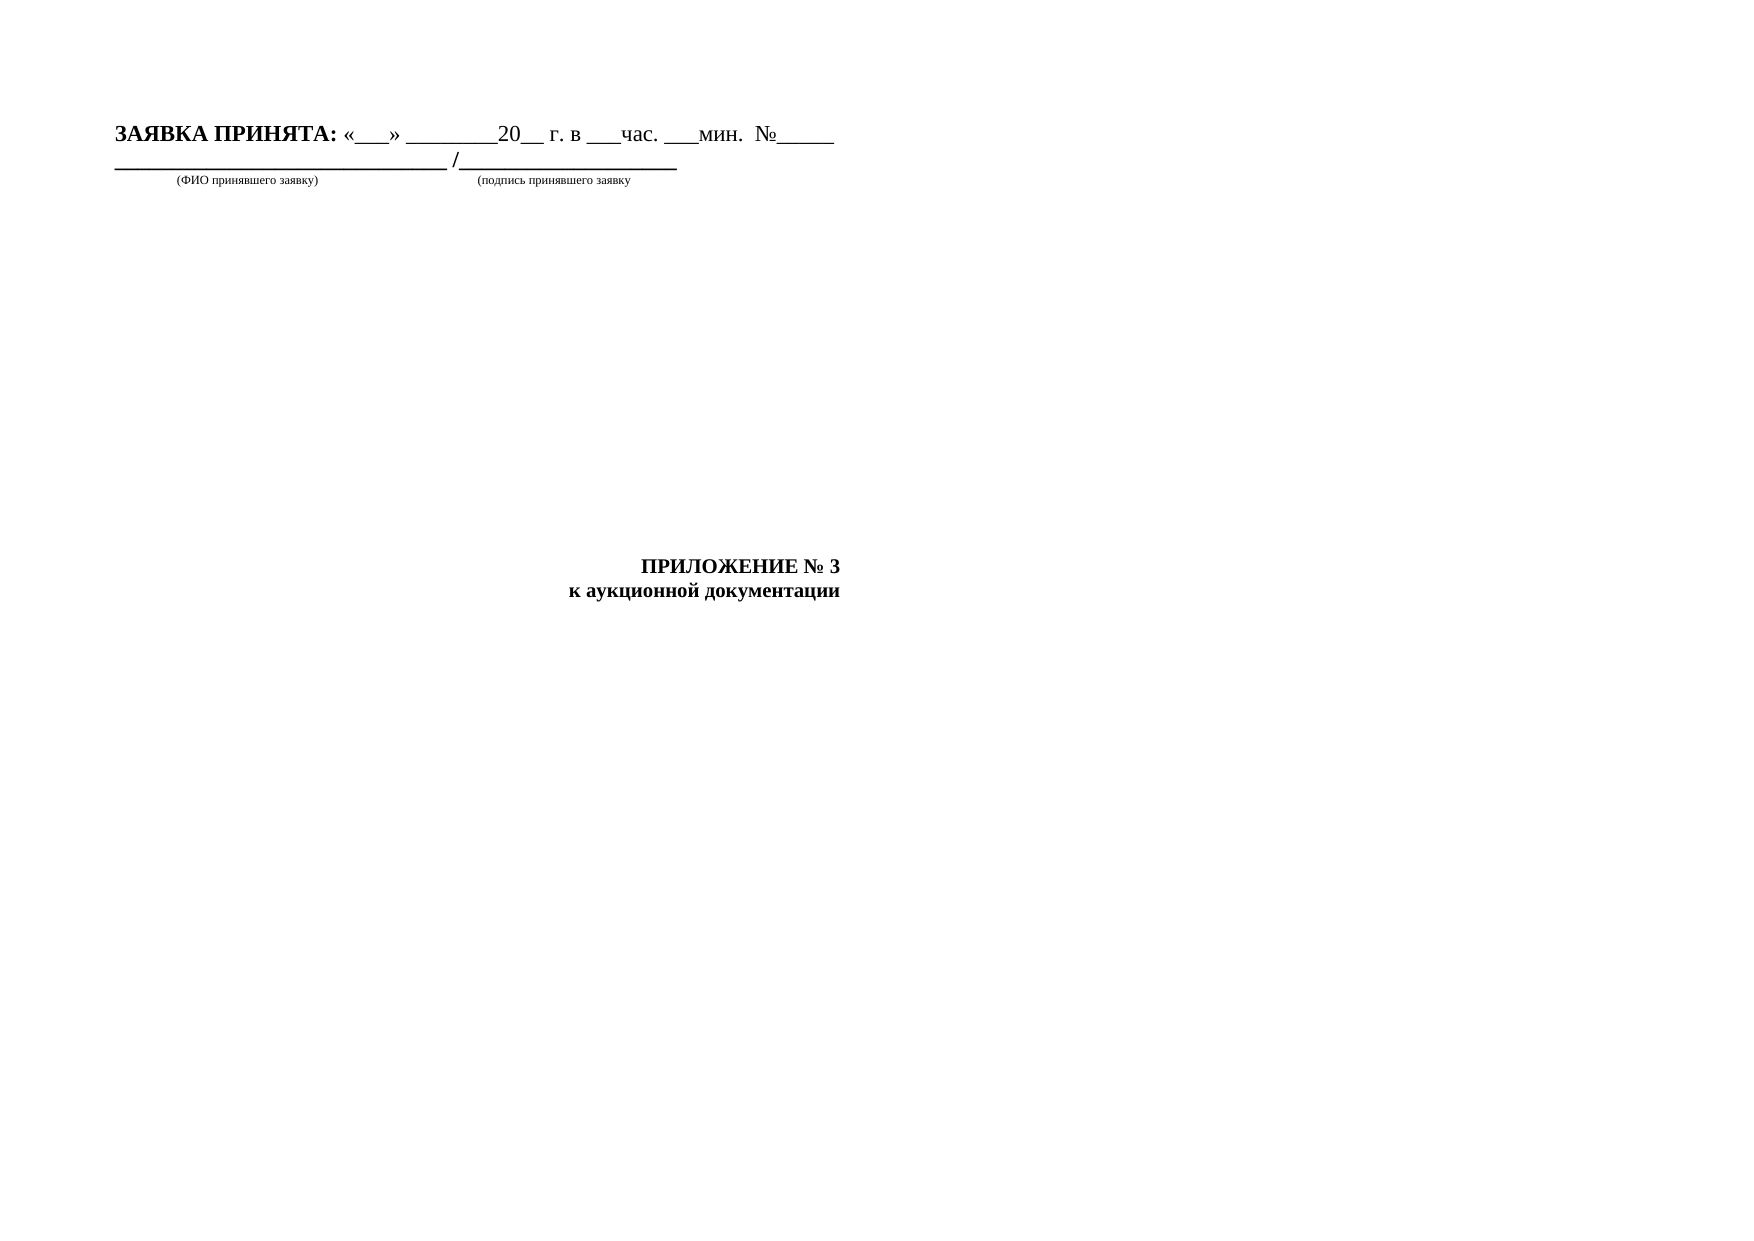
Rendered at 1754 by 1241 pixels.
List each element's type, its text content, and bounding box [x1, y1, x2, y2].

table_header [30, 94, 871, 503]
text ПРИЛОЖЕНИЕ № 3 [59, 554, 840, 578]
text к аукционной документации [502, 578, 840, 602]
